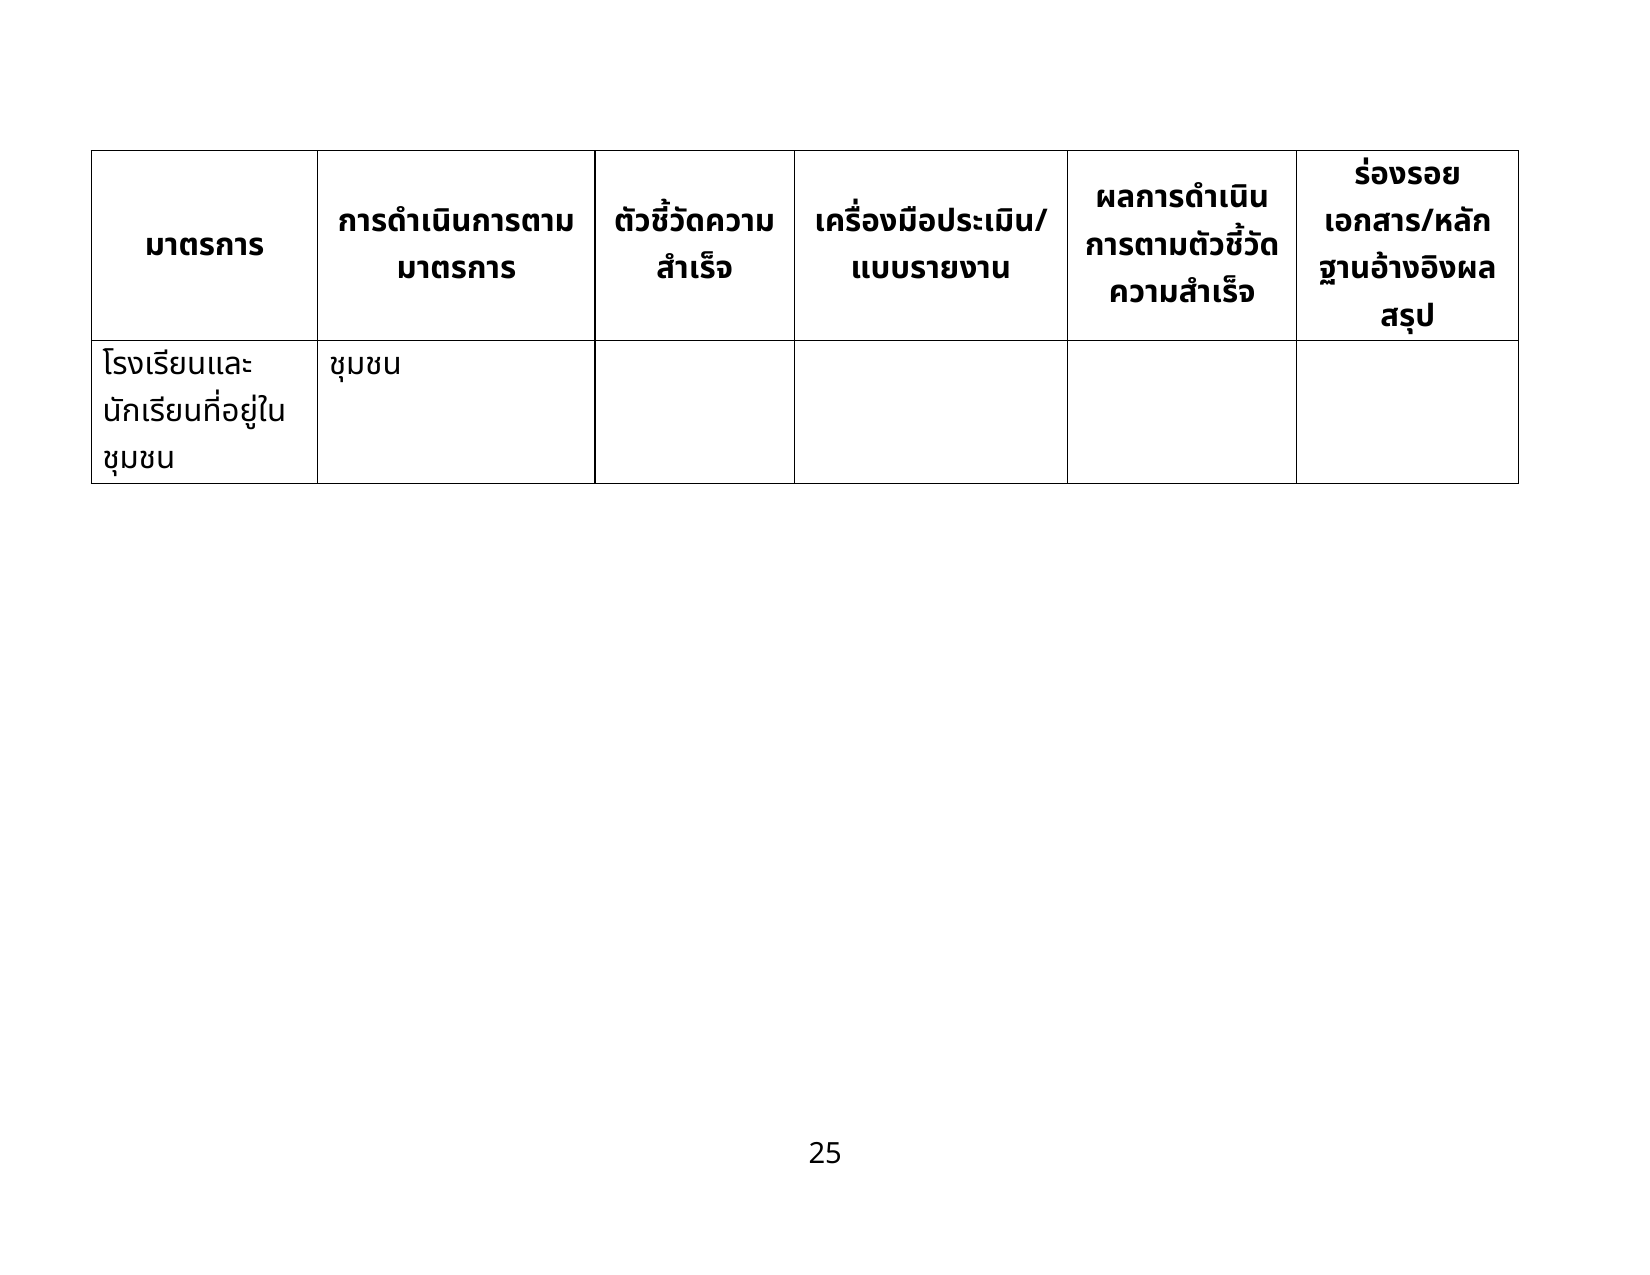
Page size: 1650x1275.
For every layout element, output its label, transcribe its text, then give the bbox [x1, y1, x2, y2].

table_header ตัวชี้วัดความสำเร็จ [596, 151, 794, 340]
table_header ผลการดำเนินการตามตัวชี้วัดความสำเร็จ [1068, 151, 1296, 340]
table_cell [318, 341, 594, 483]
table_cell [1068, 341, 1296, 483]
table_cell [795, 341, 1067, 483]
table_header เครื่องมือประเมิน/ แบบรายงาน [795, 151, 1067, 340]
table_header มาตรการ [92, 151, 317, 340]
table_cell [1297, 341, 1518, 483]
table_header ร่องรอยเอกสาร/หลักฐานอ้างอิงผลสรุป [1297, 151, 1518, 340]
table_header การดำเนินการตามมาตรการ [318, 151, 594, 340]
table_cell [596, 341, 794, 483]
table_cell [92, 341, 317, 483]
